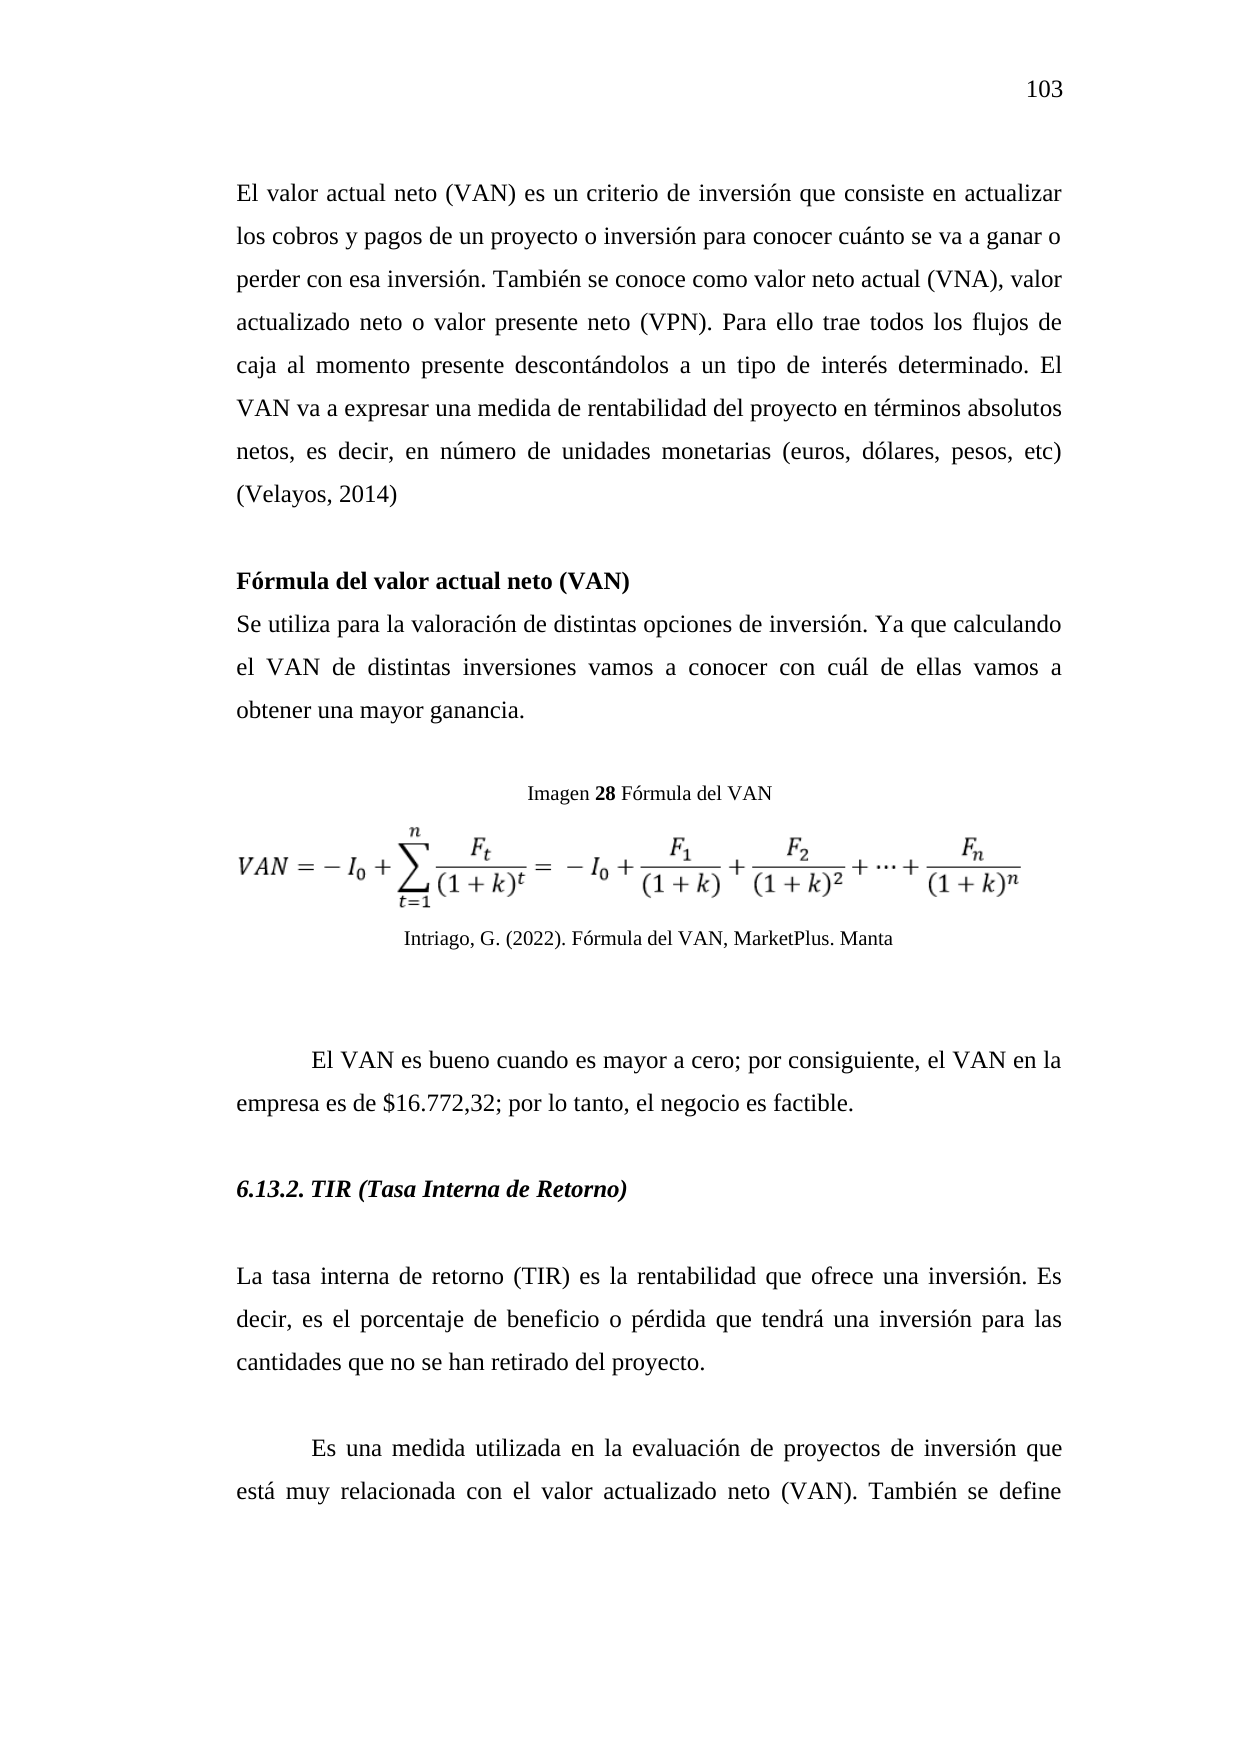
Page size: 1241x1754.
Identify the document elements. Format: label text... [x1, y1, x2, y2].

text La tasa interna de retorno (TIR) es la rentabilidad que ofrece una inversión. Es decir, es el porcentaje de beneficio o pérdida que tendrá una inversión para las cantidades que no se han retirado del proyecto. [236, 1261, 1063, 1376]
subtitle TIR (Tasa Interna de Retorno) [236, 1174, 1063, 1203]
text Imagen 28 Fórmula del VAN [236, 781, 1063, 805]
text El VAN es bueno cuando es mayor a cero; por consiguiente, el VAN en la empresa es de $16.772,32; por lo tanto, el negocio es factible. [236, 1045, 1063, 1117]
text Se utiliza para la valoración de distintas opciones de inversión. Ya que calculando el VAN de distintas inversiones vamos a conocer con cuál de ellas vamos a obtener una mayor ganancia. [236, 609, 1063, 724]
text Fórmula del valor actual neto (VAN) [236, 566, 1063, 594]
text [236, 1433, 1063, 1505]
picture [236, 826, 1043, 911]
text El valor actual neto (VAN) es un criterio de inversión que consiste en actualizar los cobros y pagos de un proyecto o inversión para conocer cuánto se va a ganar o perder con esa inversión. También se conoce como valor neto actual (VNA), valor actualizado neto o valor presente neto (VPN). Para ello trae todos los flujos de caja al momento presente descontándolos a un tipo de interés determinado. El VAN va a expresar una medida de rentabilidad del proyecto en términos absolutos netos, es decir, en número de unidades monetarias (euros, dólares, pesos, etc) [236, 178, 1063, 508]
